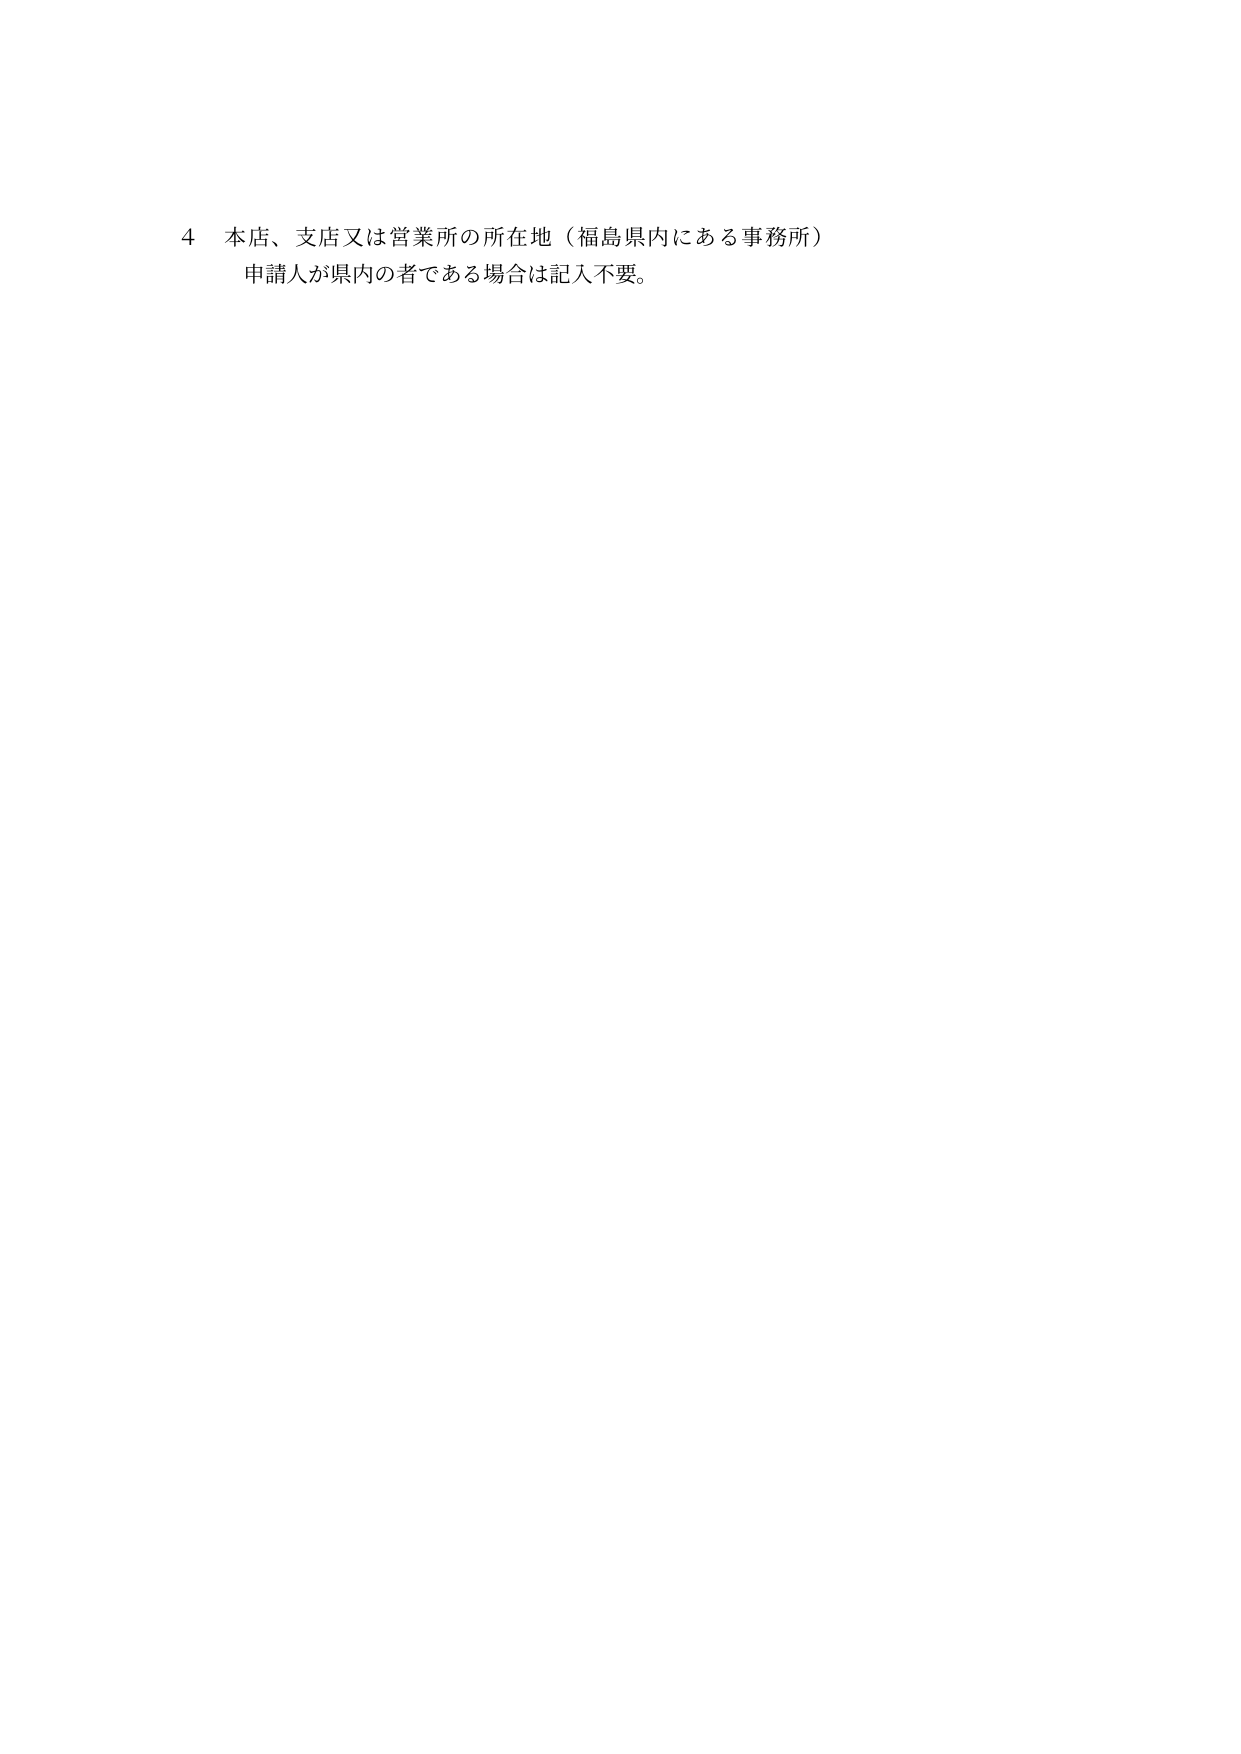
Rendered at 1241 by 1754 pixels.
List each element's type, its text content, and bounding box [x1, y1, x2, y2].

text ４ 本店、支店又は営業所の所在地（福島県内にある事務所） [177, 217, 1063, 254]
text 申請人が県内の者である場合は記入不要。 [177, 254, 1063, 292]
